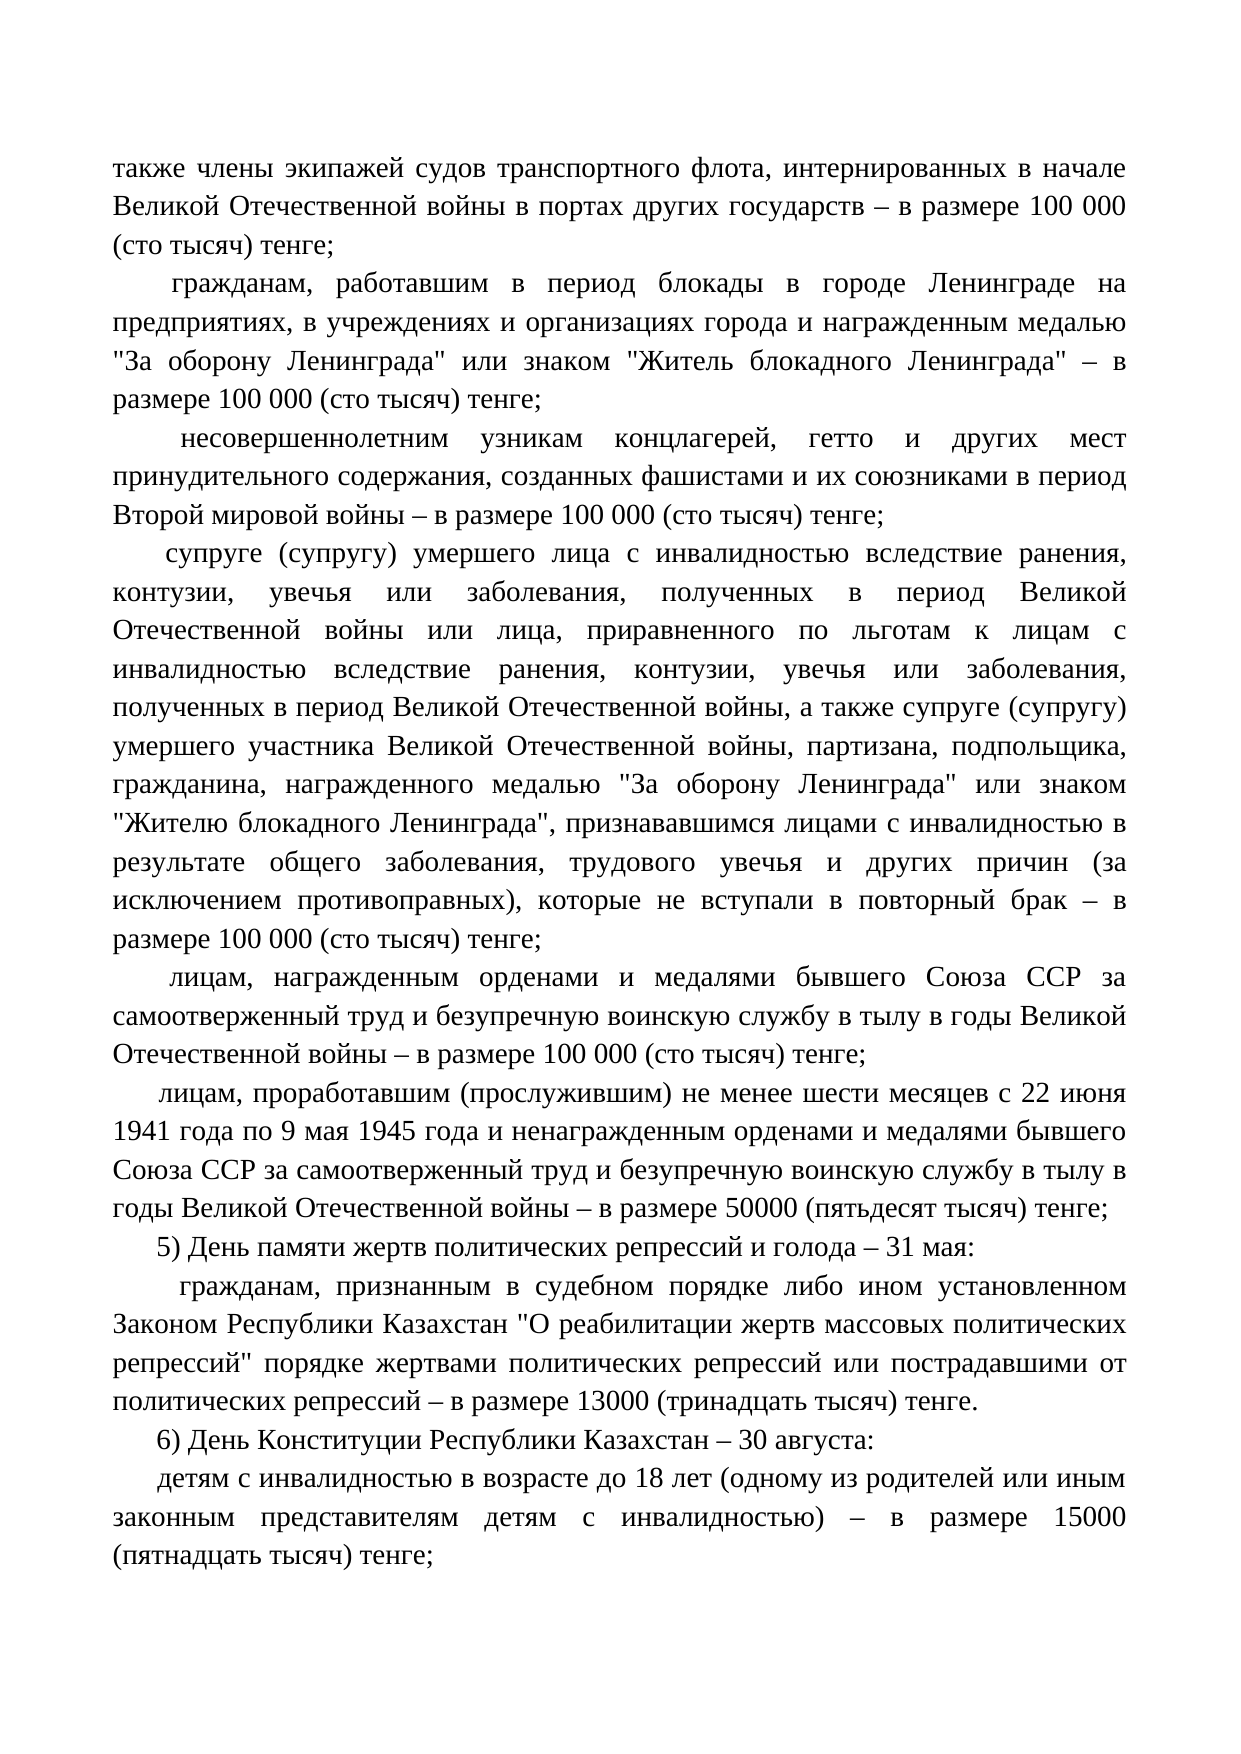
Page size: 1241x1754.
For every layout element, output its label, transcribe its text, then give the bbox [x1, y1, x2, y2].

text лицам, награжденным орденами и медалями бывшего Союза ССР за самоотверженный труд и безупречную воинскую службу в тылу в годы Великой Отечественной войны – в размере 100 000 (сто тысяч) тенге; [112, 959, 1128, 1070]
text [112, 150, 1128, 261]
text несовершеннолетним узникам концлагерей, гетто и других мест принудительного содержания, созданных фашистами и их союзниками в период Второй мировой войны – в размере 100 000 (сто тысяч) тенге; [112, 420, 1128, 530]
text 6) День Конституции Республики Казахстан – 30 августа: [112, 1422, 1128, 1455]
text детям с инвалидностью в возрасте до 18 лет (одному из родителей или иным законным представителям детям с инвалидностью) – в размере 15000 (пятнадцать тысяч) тенге; [112, 1460, 1128, 1571]
text 5) День памяти жертв политических репрессий и голода – 31 мая: [112, 1229, 1128, 1263]
text лицам, проработавшим (прослужившим) не менее шести месяцев с 22 июня 1941 года по 9 мая 1945 года и ненагражденным орденами и медалями бывшего Союза ССР за самоотверженный труд и безупречную воинскую службу в тылу в годы Великой Отечественной войны – в размере 50000 (пятьдесят тысяч) тенге; [112, 1075, 1128, 1224]
text гражданам, работавшим в период блокады в городе Ленинграде на предприятиях, в учреждениях и организациях города и награжденным медалью "За оборону Ленинграда" или знаком "Житель блокадного Ленинграда" – в размере 100 000 (сто тысяч) тенге; [112, 266, 1128, 415]
text супруге (супругу) умершего лица с инвалидностью вследствие ранения, контузии, увечья или заболевания, полученных в период Великой Отечественной войны или лица, приравненного по льготам к лицам с инвалидностью вследствие ранения, контузии, увечья или заболевания, полученных в период Великой Отечественной войны, а также супруге (супругу) умершего участника Великой Отечественной войны, партизана, подпольщика, гражданина, награжденного медалью "За оборону Ленинграда" или знаком "Жителю блокадного Ленинграда", признававшимся лицами с инвалидностью в результате общего заболевания, трудового увечья и других причин (за исключением противоправных), которые не вступали в повторный брак – в размере 100 000 (сто тысяч) тенге; [112, 535, 1128, 954]
text гражданам, признанным в судебном порядке либо ином установленном Законом Республики Казахстан "О реабилитации жертв массовых политических репрессий" порядке жертвами политических репрессий или пострадавшими от политических репрессий – в размере 13000 (тринадцать тысяч) тенге. [112, 1268, 1128, 1417]
